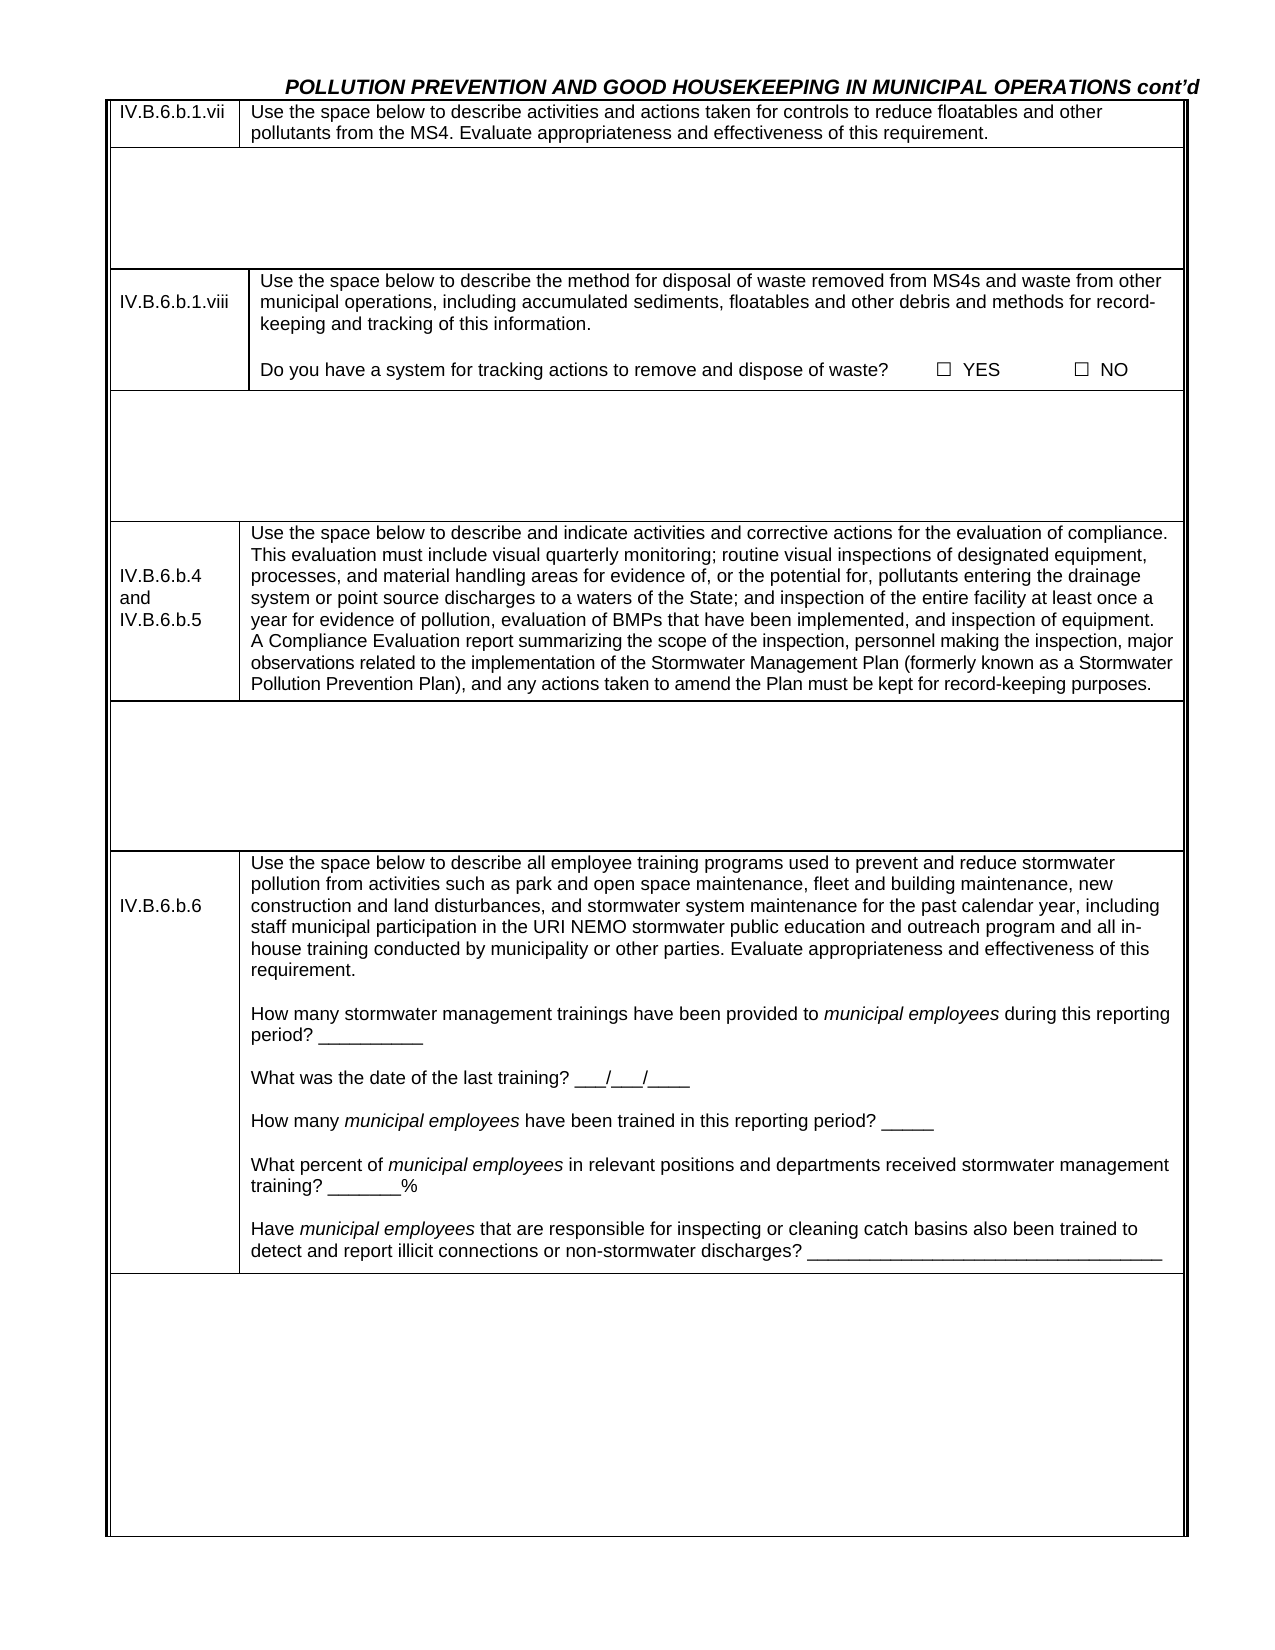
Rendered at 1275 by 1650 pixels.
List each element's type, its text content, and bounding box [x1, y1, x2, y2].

table_cell IV.B.6.b.4 and IV.B.6.b.5 [111, 522, 239, 700]
table_cell [111, 702, 1183, 850]
table_cell [111, 148, 1183, 268]
table_cell Use the space below to describe and indicate activities and corrective actions for the evaluation of compliance. This evaluation must include visual quarterly monitoring; routine visual inspections of designated equipment, processes, and material handling areas for evidence of, or the potential for, pollutants entering the drainage system or point source discharges to a waters of the State; and inspection of the entire facility at least once a year for evidence of pollution, evaluation of BMPs that have been implemented, and inspection of equipment. A Compliance Evaluation report summarizing the scope of the inspection, personnel making the inspection, major observations related to the implementation of the Stormwater Management Plan (formerly known as a Stormwater Pollution Prevention Plan), and any actions taken to amend the Plan must be kept for record-keeping purposes. [240, 522, 1183, 700]
table_cell IV.B.6.b.1.viii [111, 270, 248, 389]
table_cell [111, 391, 1183, 521]
table_cell Use the space below to describe all employee training programs used to prevent and reduce stormwater pollution from activities such as park and open space maintenance, fleet and building maintenance, new construction and land disturbances, and stormwater system maintenance for the past calendar year, including staff municipal participation in the URI NEMO stormwater public education and outreach program and all in-house training conducted by municipality or other parties. Evaluate appropriateness and effectiveness of this requirement. How many stormwater management trainings have been provided to municipal employees during this reporting period? __________ What was the date of the last training? ___/___/____ How many municipal employees have been trained in this reporting period? _____ What percent of municipal employees in relevant positions and departments received stormwater management training? _______% Have municipal employees that are responsible for inspecting or cleaning catch basins also been trained to detect and report illicit connections or non-stormwater discharges? __________________________________ [240, 852, 1183, 1272]
table_cell IV.B.6.b.6 [111, 852, 239, 1272]
table_cell [111, 1274, 1183, 1536]
table_cell Use the space below to describe activities and actions taken for controls to reduce floatables and other pollutants from the MS4. Evaluate appropriateness and effectiveness of this requirement. [240, 101, 1183, 146]
table_cell IV.B.6.b.1.vii [111, 101, 239, 146]
table_cell Use the space below to describe the method for disposal of waste removed from MS4s and waste from other municipal operations, including accumulated sediments, floatables and other debris and methods for record-keeping and tracking of this information. Do you have a system for tracking actions to remove and dispose of waste? YES NO [250, 270, 1183, 389]
